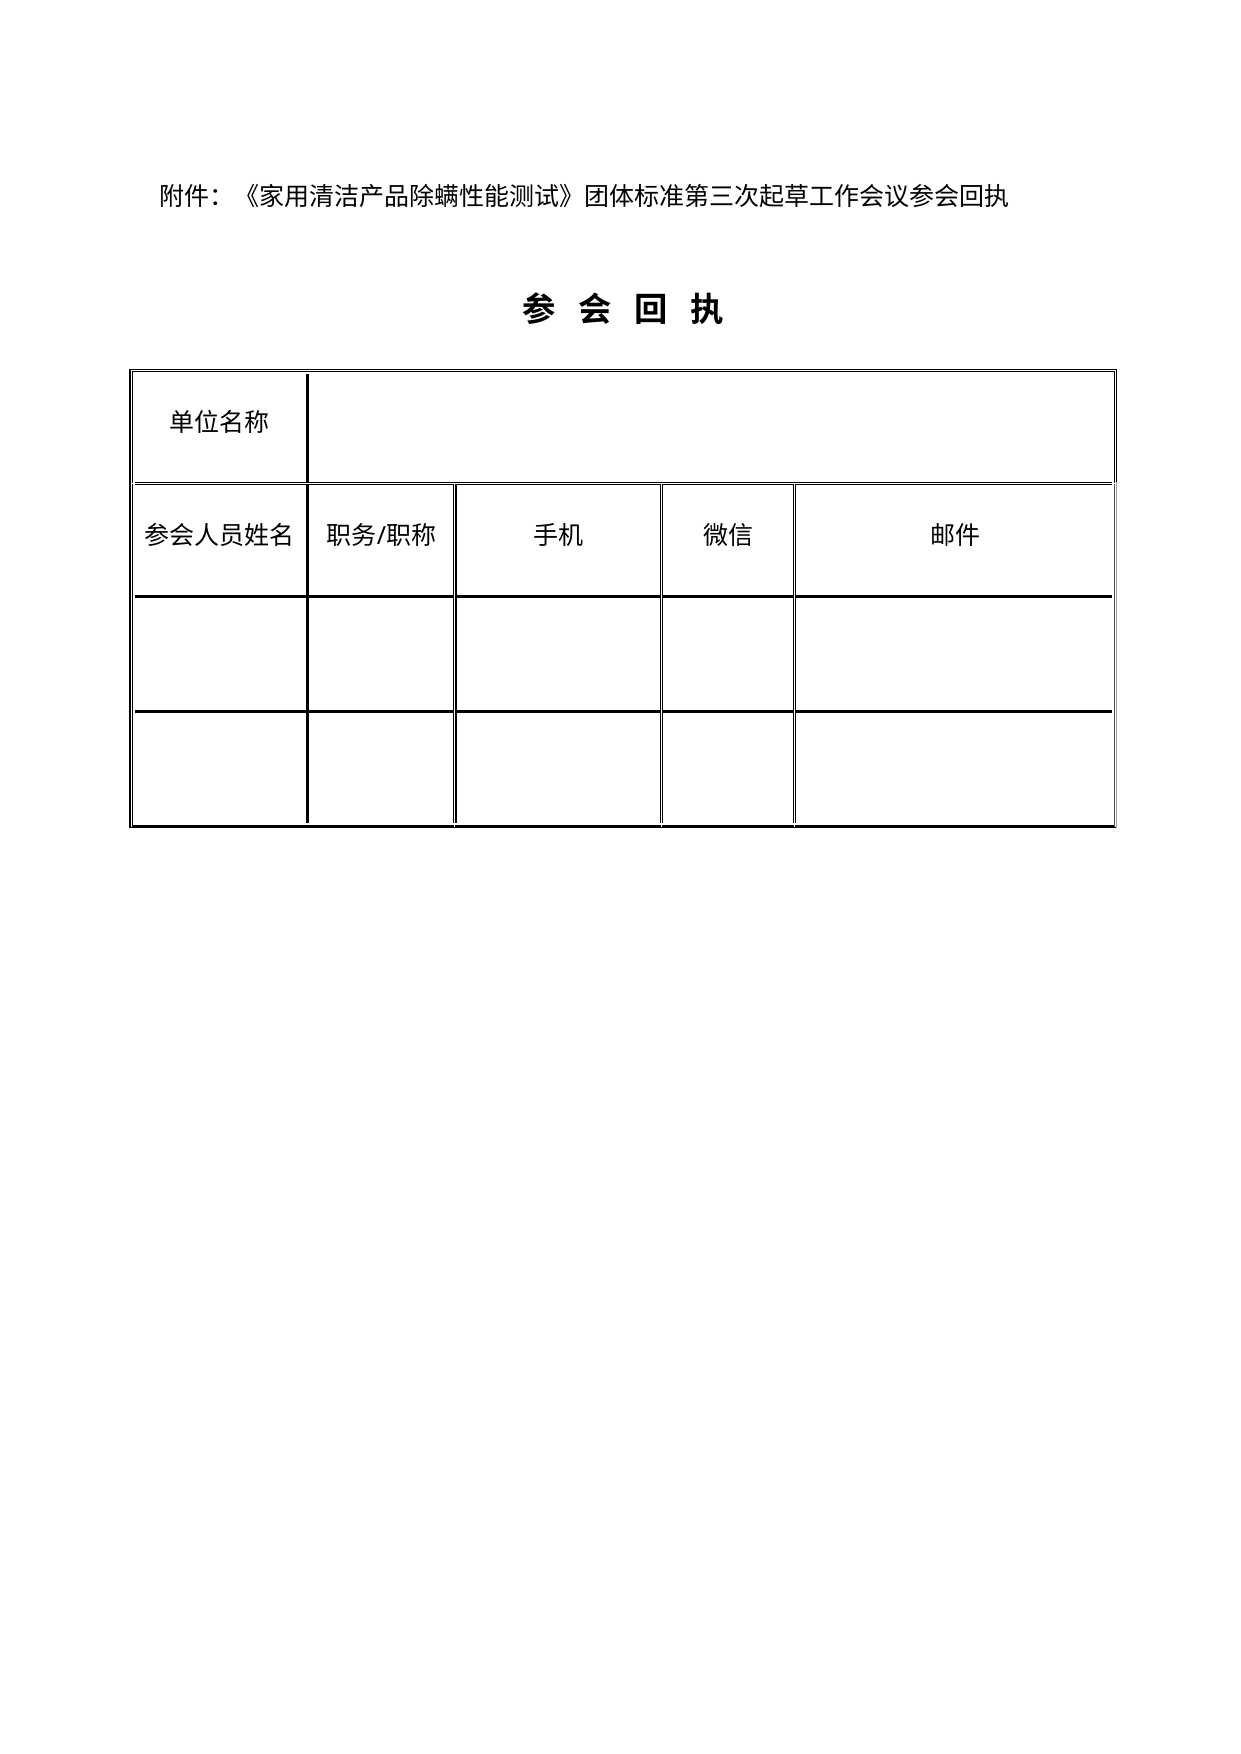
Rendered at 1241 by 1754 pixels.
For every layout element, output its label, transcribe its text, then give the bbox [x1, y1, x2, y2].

table_cell [663, 598, 793, 710]
table_cell 手机 [457, 485, 660, 595]
table_cell [455, 713, 662, 825]
table_cell 邮件 [795, 482, 1115, 595]
table_cell [796, 595, 1114, 710]
text 附件：《家用清洁产品除螨性能测试》团体标准第三次起草工作会议参会回执 [159, 162, 1087, 227]
table_cell [133, 595, 306, 710]
table_cell [662, 713, 795, 825]
table_cell 职务/职称 [309, 485, 453, 595]
table_cell [307, 710, 455, 825]
table_cell 参会人员姓名 [131, 482, 307, 595]
text 参 会 回 执 [159, 274, 1087, 339]
table_cell [309, 598, 453, 710]
table_header [307, 372, 1114, 482]
table_cell [795, 710, 1114, 825]
table_cell [457, 598, 660, 710]
table_cell 微信 [663, 485, 793, 595]
table_cell [133, 710, 307, 825]
table_header 单位名称 [133, 372, 307, 482]
